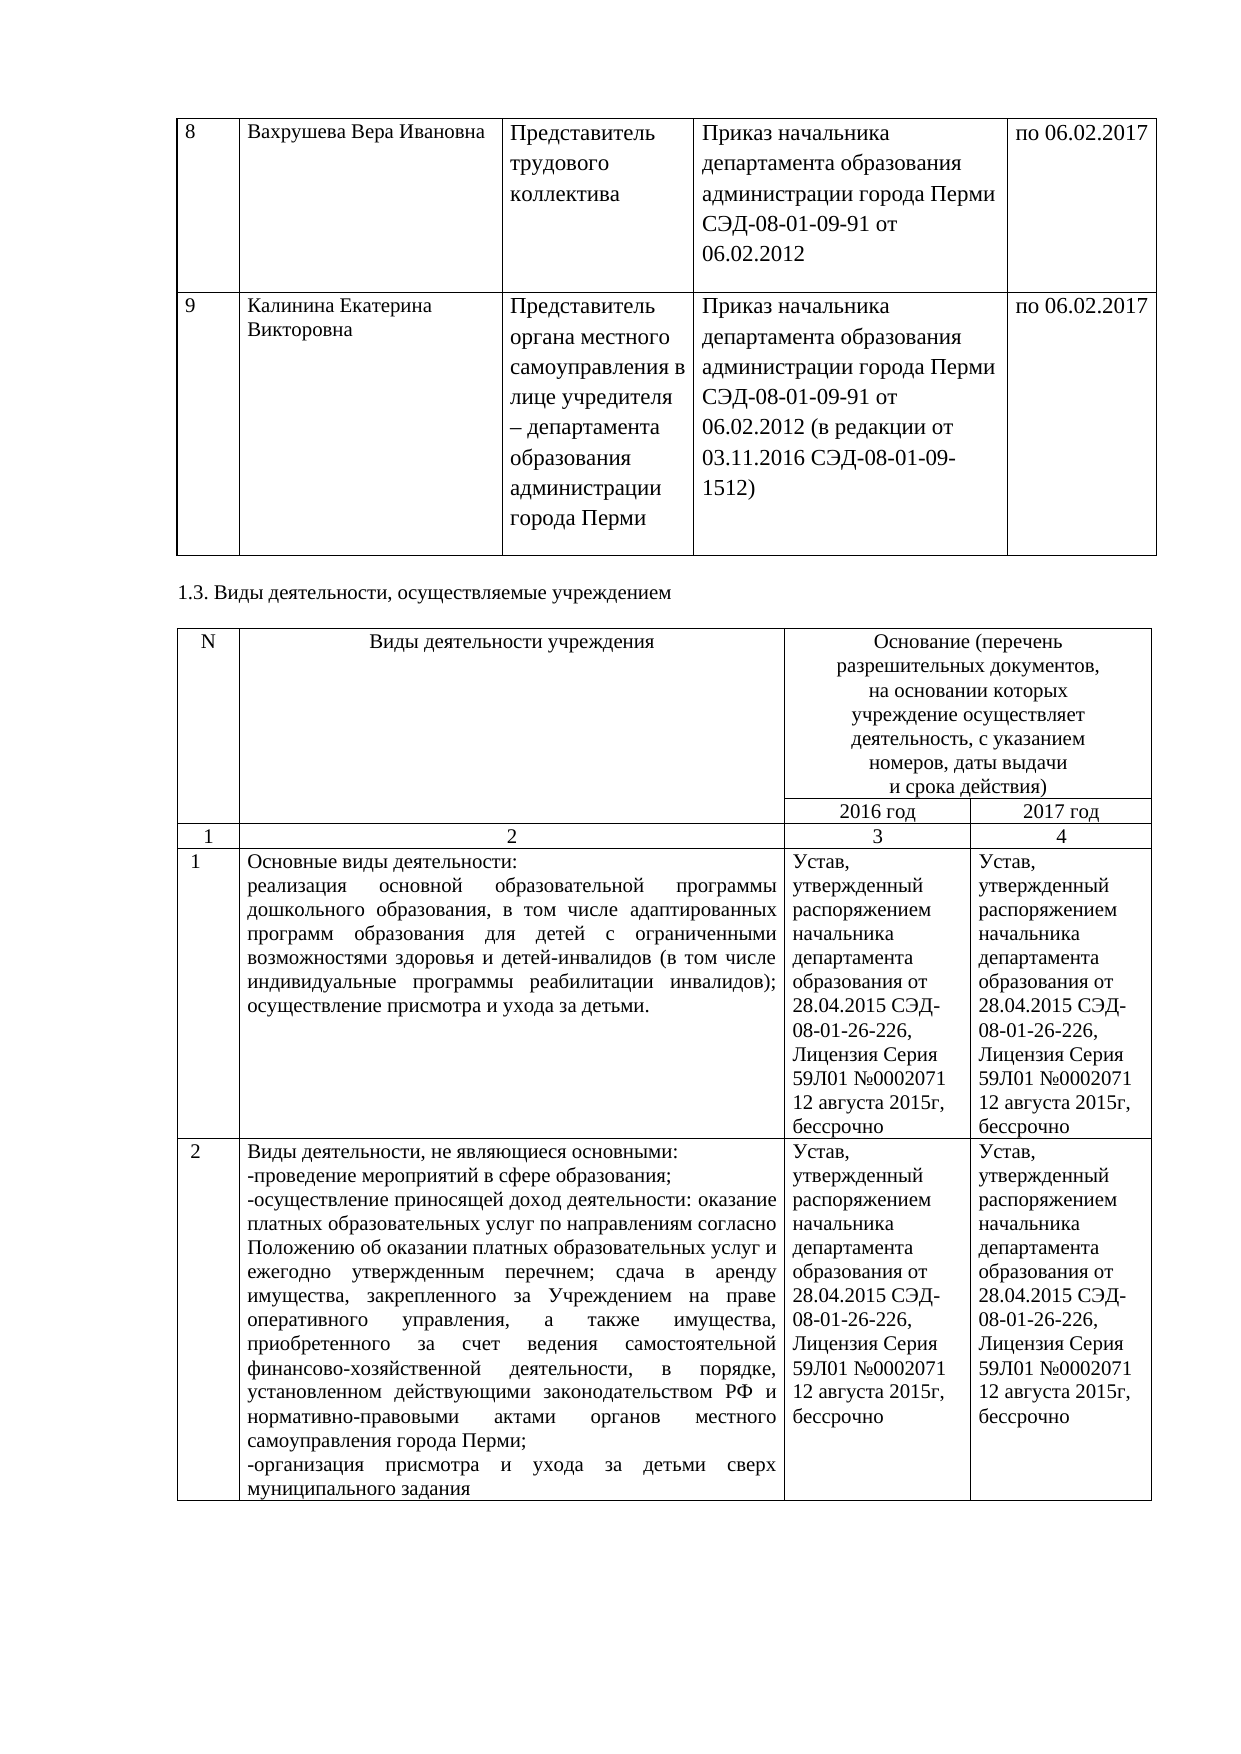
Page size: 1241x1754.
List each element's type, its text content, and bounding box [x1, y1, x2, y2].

table_cell 1 [178, 824, 239, 848]
table_cell Представитель органа местного самоуправления в лице учредителя – департамента образования администрации города Перми [503, 293, 693, 555]
table_cell 3 [785, 824, 970, 848]
table_cell Вахрушева Вера Ивановна [240, 119, 502, 292]
table_cell Устав, утвержденный распоряжением начальника департамента образования от 28.04.2015 СЭД-08-01-26-226, Лицензия Серия 59Л01 №0002071 12 августа 2015г, бессрочно [971, 849, 1151, 1138]
table_cell Устав, утвержденный распоряжением начальника департамента образования от 28.04.2015 СЭД-08-01-26-226, Лицензия Серия 59Л01 №0002071 12 августа 2015г, бессрочно [785, 849, 970, 1138]
table_cell 2017 год [971, 799, 1151, 823]
table_cell 8 [178, 119, 239, 292]
table_cell 9 [178, 293, 239, 555]
table_header N [178, 629, 239, 823]
table_cell Приказ начальника департамента образования администрации города Перми СЭД-08-01-09-91 от 06.02.2012 [694, 119, 1007, 292]
table_cell 2 [178, 1139, 239, 1500]
table_cell 2016 год [785, 799, 970, 823]
table_header Виды деятельности учреждения [240, 629, 784, 823]
table_cell по 06.02.2017 [1008, 119, 1156, 292]
table_header Основание (перечень разрешительных документов, на основании которых учреждение осуществляет деятельность, с указанием номеров, даты выдачи и срока действия) [785, 629, 1151, 798]
table_cell 1 [178, 849, 239, 1138]
table_cell Устав, утвержденный распоряжением начальника департамента образования от 28.04.2015 СЭД-08-01-26-226, Лицензия Серия 59Л01 №0002071 12 августа 2015г, бессрочно [971, 1139, 1151, 1500]
table_cell Представитель трудового коллектива [503, 119, 693, 292]
table_cell Калинина Екатерина Викторовна [240, 293, 502, 555]
table_cell по 06.02.2017 [1008, 293, 1156, 555]
table_cell Основные виды деятельности: реализация основной образовательной программы дошкольного образования, в том числе адаптированных программ образования для детей с ограниченными возможностями здоровья и детей-инвалидов (в том числе индивидуальные программы реабилитации инвалидов); осуществление присмотра и ухода за детьми. [240, 849, 784, 1138]
table_cell Виды деятельности, не являющиеся основными: -проведение мероприятий в сфере образования; -осуществление приносящей доход деятельности: оказание платных образовательных услуг по направлениям согласно Положению об оказании платных образовательных услуг и ежегодно утвержденным перечнем; сдача в аренду имущества, закрепленного за Учреждением на праве оперативного управления, а также имущества, приобретенного за счет ведения самостоятельной финансово-хозяйственной деятельности, в порядке, установленном действующими законодательством РФ и нормативно-правовыми актами органов местного самоуправления города Перми; -организация присмотра и ухода за детьми сверх муниципального задания [240, 1139, 784, 1500]
table_cell Устав, утвержденный распоряжением начальника департамента образования от 28.04.2015 СЭД-08-01-26-226, Лицензия Серия 59Л01 №0002071 12 августа 2015г, бессрочно [785, 1139, 970, 1500]
table_cell 4 [971, 824, 1151, 848]
table_cell Приказ начальника департамента образования администрации города Перми СЭД-08-01-09-91 от 06.02.2012 (в редакции от 03.11.2016 СЭД-08-01-09-1512) [694, 293, 1007, 555]
text 1.3. Виды деятельности, осуществляемые учреждением [177, 580, 1152, 604]
table_cell 2 [240, 824, 784, 848]
